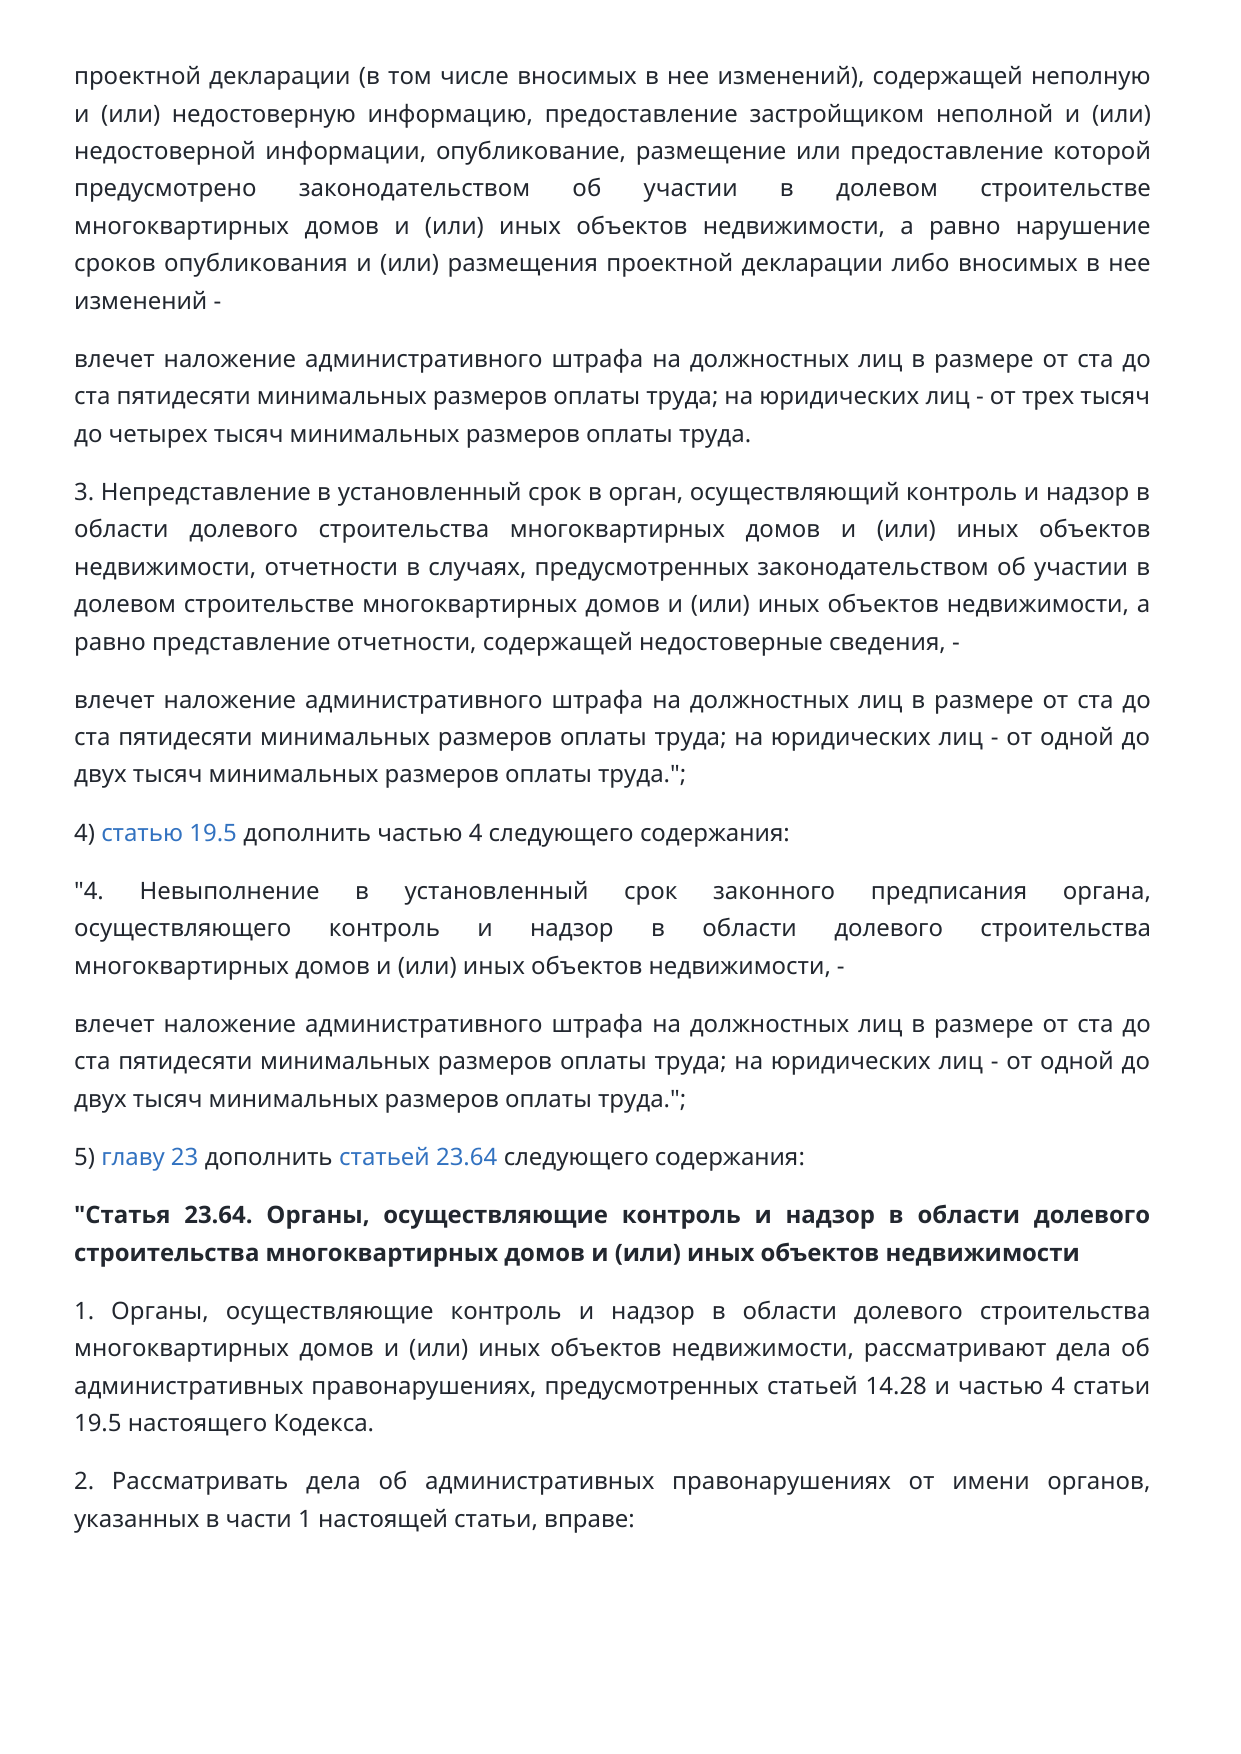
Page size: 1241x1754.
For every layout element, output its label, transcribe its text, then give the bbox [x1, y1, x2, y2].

text влечет наложение административного штрафа на должностных лиц в размере от ста до ста пятидесяти минимальных размеров оплаты труда; на юридических лиц - от трех тысяч до четырех тысяч минимальных размеров оплаты труда. [74, 342, 1152, 449]
text "4. Невыполнение в установленный срок законного предписания органа, осуществляющего контроль и надзор в области долевого строительства многоквартирных домов и (или) иных объектов недвижимости, - [74, 874, 1152, 981]
text 1. Органы, осуществляющие контроль и надзор в области долевого строительства многоквартирных домов и (или) иных объектов недвижимости, рассматривают дела об административных правонарушениях, предусмотренных статьей 14.28 и частью 4 статьи 19.5 настоящего Кодекса. [74, 1294, 1152, 1438]
text 4) статью 19.5 дополнить частью 4 следующего содержания: [74, 816, 1152, 848]
text 3. Непредставление в установленный срок в орган, осуществляющий контроль и надзор в области долевого строительства многоквартирных домов и (или) иных объектов недвижимости, отчетности в случаях, предусмотренных законодательством об участии в долевом строительстве многоквартирных домов и (или) иных объектов недвижимости, а равно представление отчетности, содержащей недостоверные сведения, - [74, 475, 1152, 657]
text "Статья 23.64. Органы, осуществляющие контроль и надзор в области долевого строительства многоквартирных домов и (или) иных объектов недвижимости [74, 1198, 1152, 1268]
text 2. Рассматривать дела об административных правонарушениях от имени органов, указанных в части 1 настоящей статьи, вправе: [74, 1464, 1152, 1534]
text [74, 59, 1152, 316]
text влечет наложение административного штрафа на должностных лиц в размере от ста до ста пятидесяти минимальных размеров оплаты труда; на юридических лиц - от одной до двух тысяч минимальных размеров оплаты труда."; [74, 682, 1152, 790]
text 5) главу 23 дополнить статьей 23.64 следующего содержания: [74, 1140, 1152, 1172]
text влечет наложение административного штрафа на должностных лиц в размере от ста до ста пятидесяти минимальных размеров оплаты труда; на юридических лиц - от одной до двух тысяч минимальных размеров оплаты труда."; [74, 1007, 1152, 1114]
